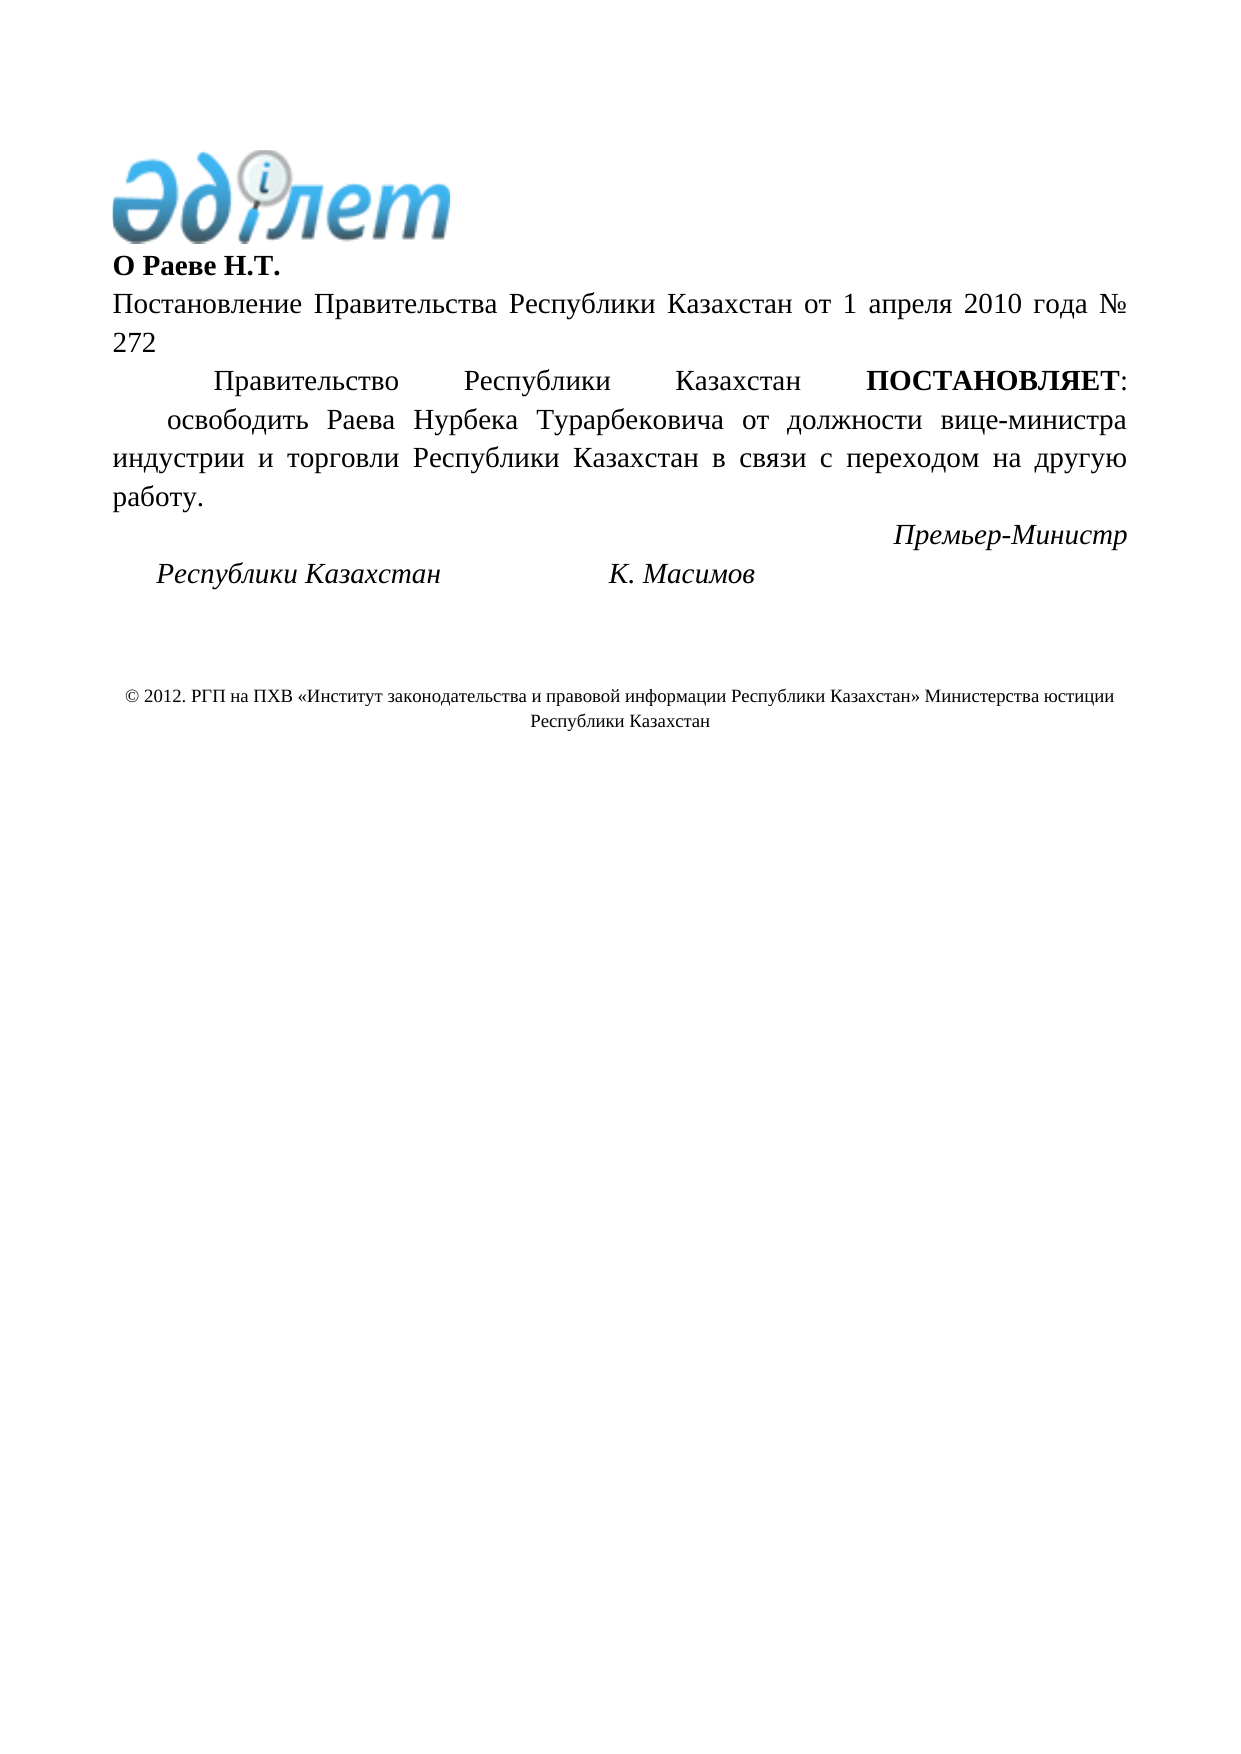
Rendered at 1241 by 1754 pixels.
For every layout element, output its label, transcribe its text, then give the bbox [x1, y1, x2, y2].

text Правительство Республики Казахстан ПОСТАНОВЛЯЕТ: освободить Раева Нурбека Турарбековича от должности вице-министра индустрии и торговли Республики Казахстан в связи с переходом на другую работу. [112, 363, 1128, 512]
text Постановление Правительства Республики Казахстан от 1 апреля 2010 года № 272 [112, 286, 1128, 358]
text О Раеве Н.Т. [112, 248, 1128, 281]
picture [112, 150, 451, 244]
text © 2012. РГП на ПХВ «Институт законодательства и правовой информации Республики Казахстан» Министерства юстиции Республики Казахстан [112, 685, 1128, 731]
text Премьер-Министр Республики Казахстан К. Масимов [112, 517, 1128, 589]
